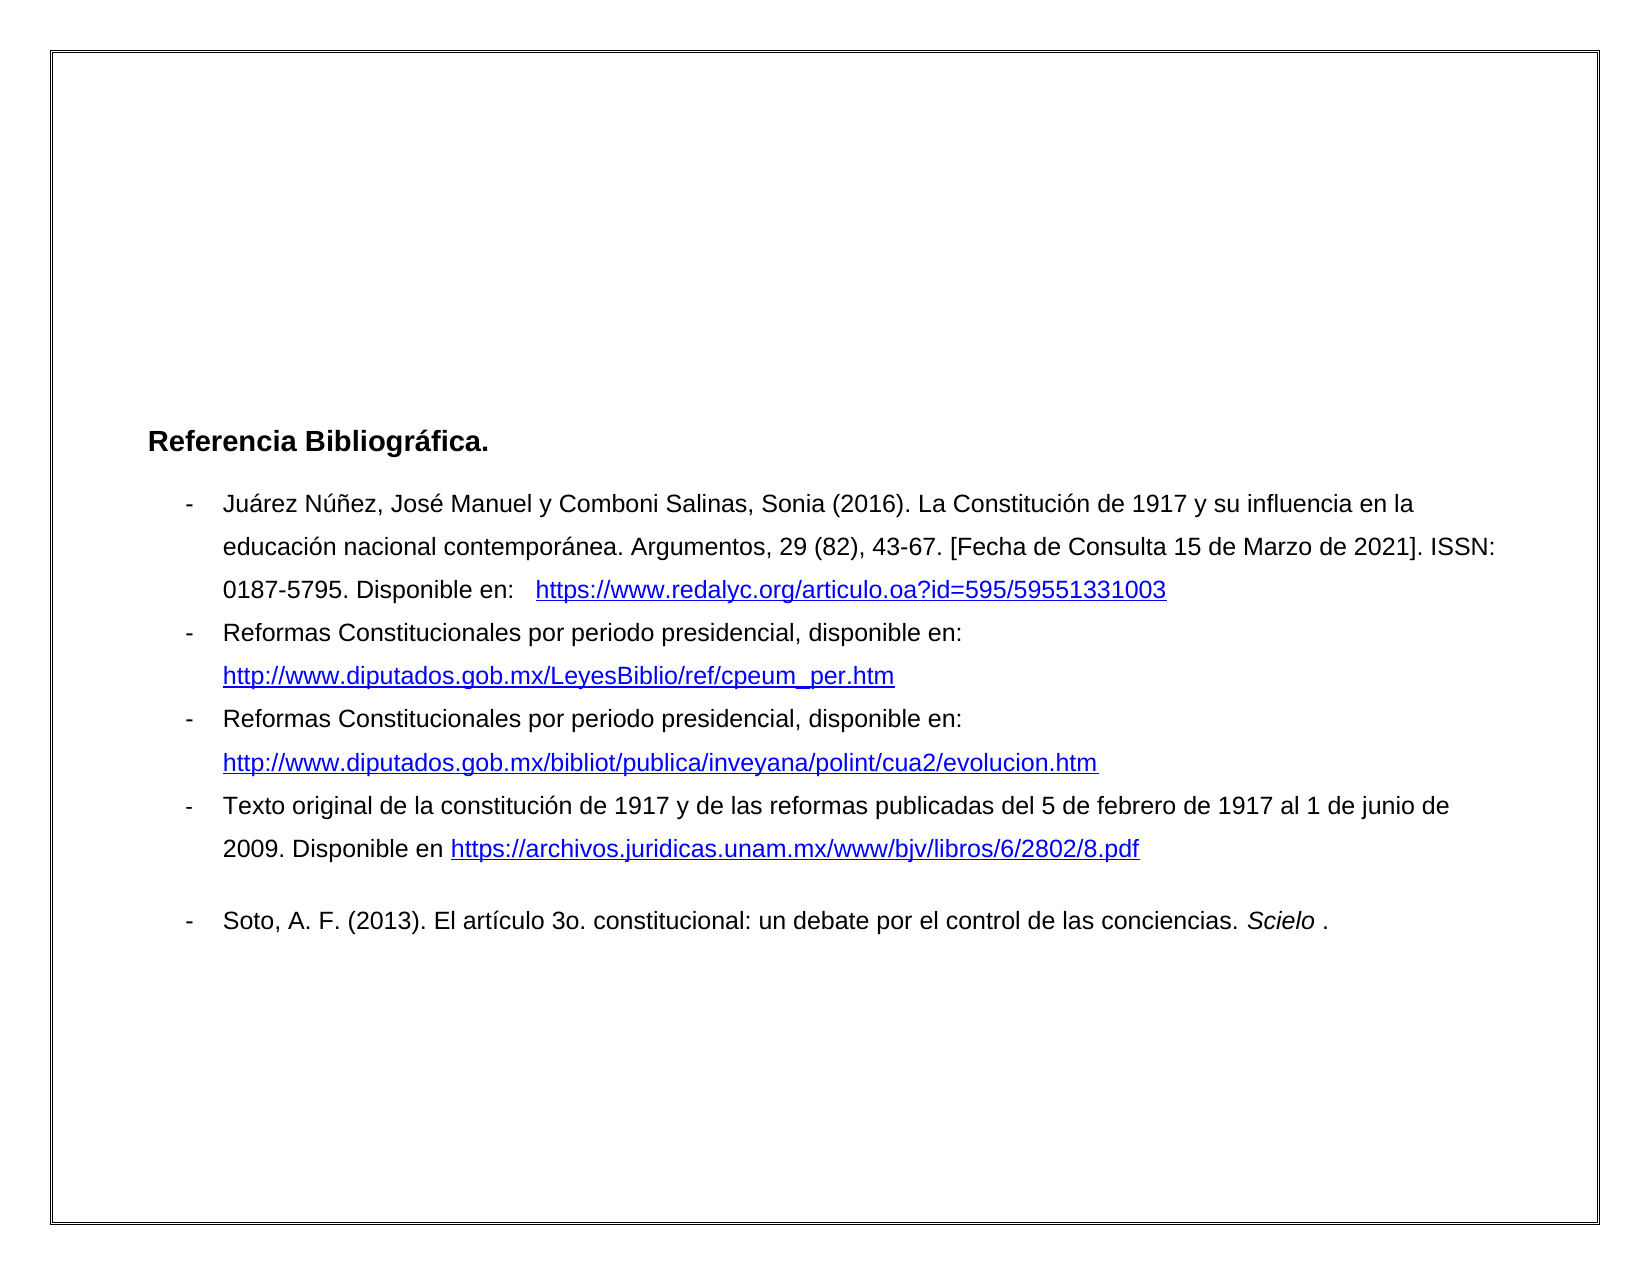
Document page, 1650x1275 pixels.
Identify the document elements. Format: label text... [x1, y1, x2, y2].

list Juárez Núñez, José Manuel y Comboni Salinas, Sonia (2016). La Constitución de 1917 y su influencia en la educación nacional contemporánea. Argumentos, 29 (82), 43-67. [Fecha de Consulta 15 de Marzo de 2021]. ISSN: 0187-5795. Disponible en: https://www.redalyc.org/articulo.oa?id=595/59551331003 [185, 489, 1502, 604]
list Reformas Constitucionales por periodo presidencial, disponible en: http://www.diputados.gob.mx/bibliot/publica/inveyana/polint/cua2/evolucion.htm [185, 763, 1502, 835]
text Referencia Bibliográfica. [148, 423, 1502, 457]
list Texto original de la constitución de 1917 y de las reformas publicadas del 5 de febrero de 1917 al 1 de junio de 2009. Disponible en https://archivos.juridicas.unam.mx/www/bjv/libros/6/2802/8.pdf [185, 878, 1502, 950]
list Reformas Constitucionales por periodo presidencial, disponible en: http://www.diputados.gob.mx/LeyesBiblio/ref/cpeum_per.htm [185, 647, 1502, 719]
